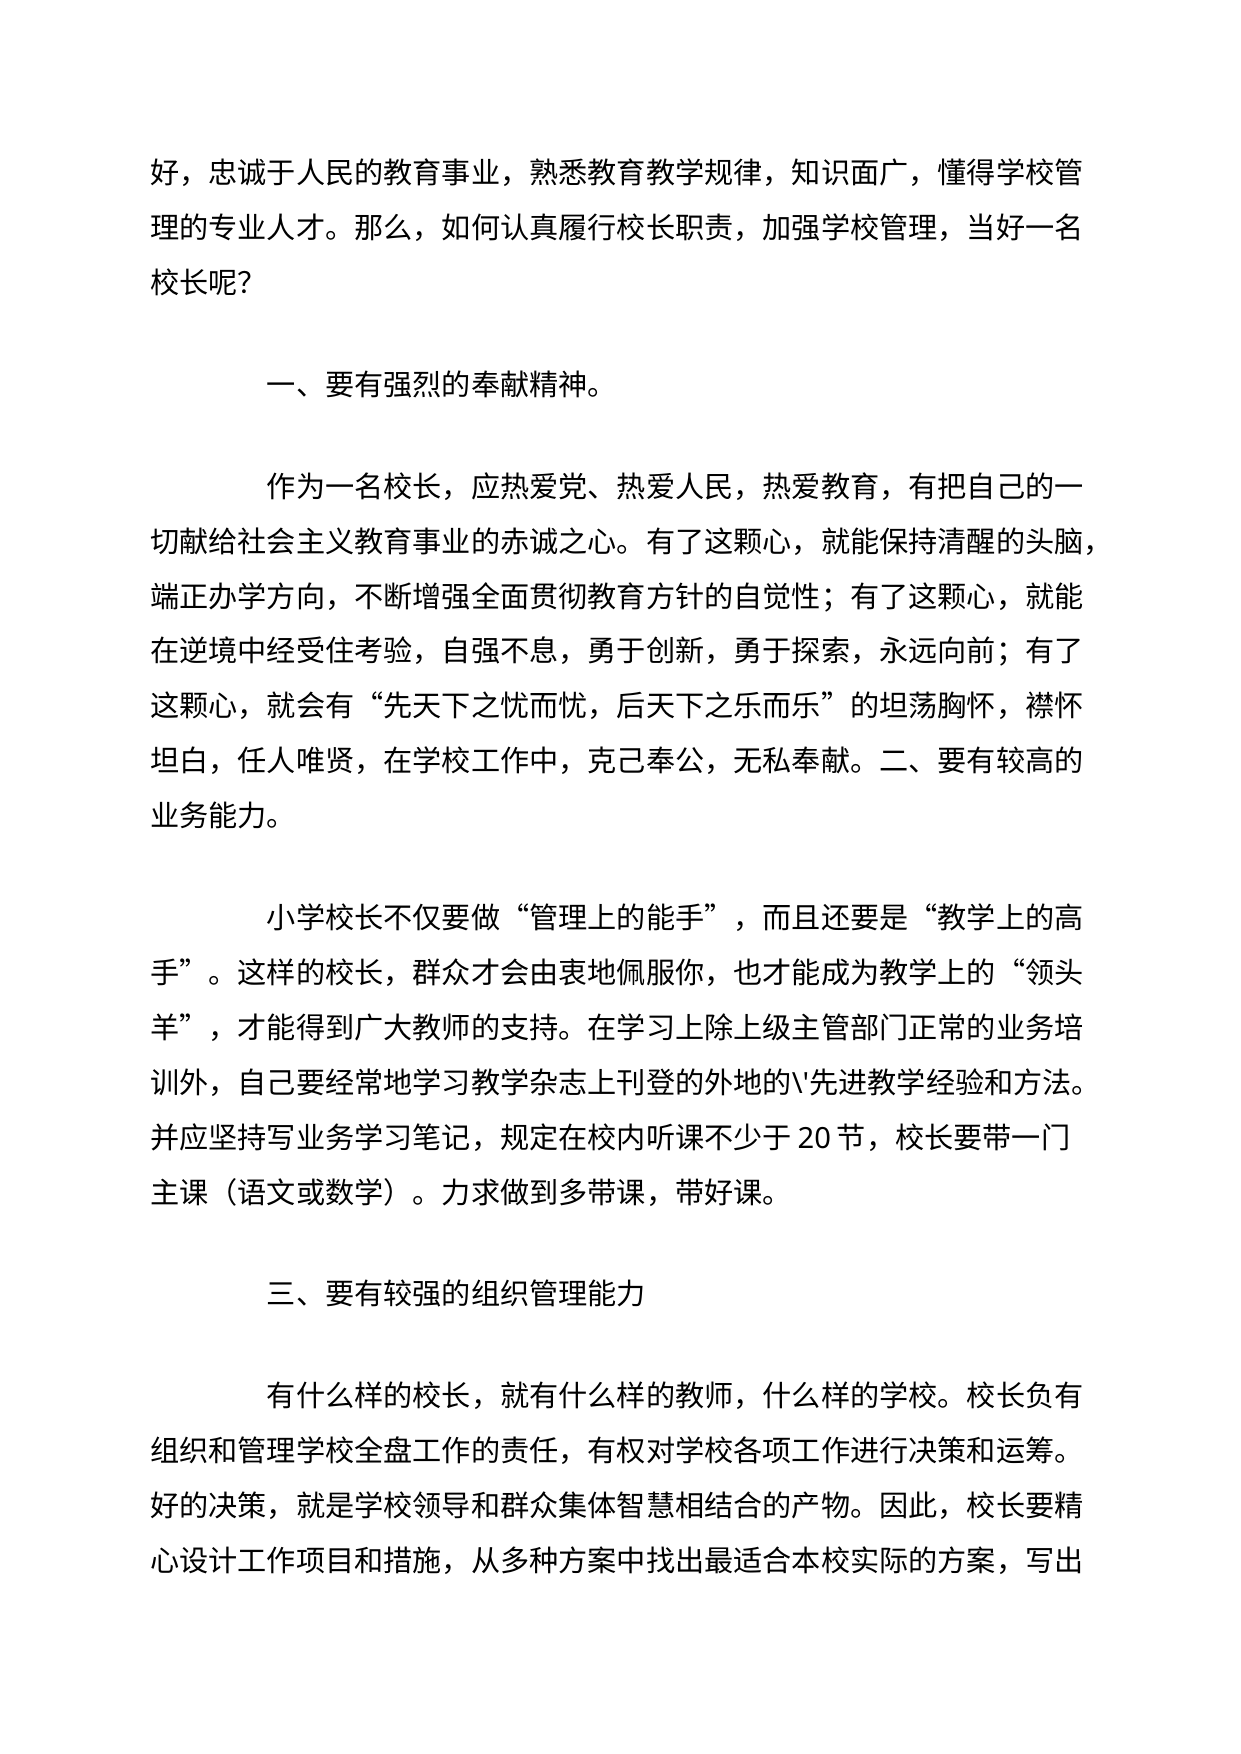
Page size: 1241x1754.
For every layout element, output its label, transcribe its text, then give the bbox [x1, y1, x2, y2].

text 一、要有强烈的奉献精神。 [150, 362, 1090, 404]
text 作为一名校长，应热爱党、热爱人民，热爱教育，有把自己的一切献给社会主义教育事业的赤诚之心。有了这颗心，就能保持清醒的头脑，端正办学方向，不断增强全面贯彻教育方针的自觉性；有了这颗心，就能在逆境中经受住考验，自强不息，勇于创新，勇于探索，永远向前；有了这颗心，就会有“先天下之忧而忧，后天下之乐而乐”的坦荡胸怀，襟怀坦白，任人唯贤，在学校工作中，克己奉公，无私奉献。二、要有较高的业务能力。 [150, 463, 1090, 835]
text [150, 1373, 1090, 1580]
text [150, 150, 1090, 302]
text 三、要有较强的组织管理能力 [150, 1271, 1090, 1313]
text 小学校长不仅要做“管理上的能手”，而且还要是“教学上的高手”。这样的校长，群众才会由衷地佩服你，也才能成为教学上的“领头羊”，才能得到广大教师的支持。在学习上除上级主管部门正常的业务培训外，自己要经常地学习教学杂志上刊登的外地的\'先进教学经验和方法。并应坚持写业务学习笔记，规定在校内听课不少于20节，校长要带一门主课（语文或数学）。力求做到多带课，带好课。 [150, 894, 1090, 1211]
